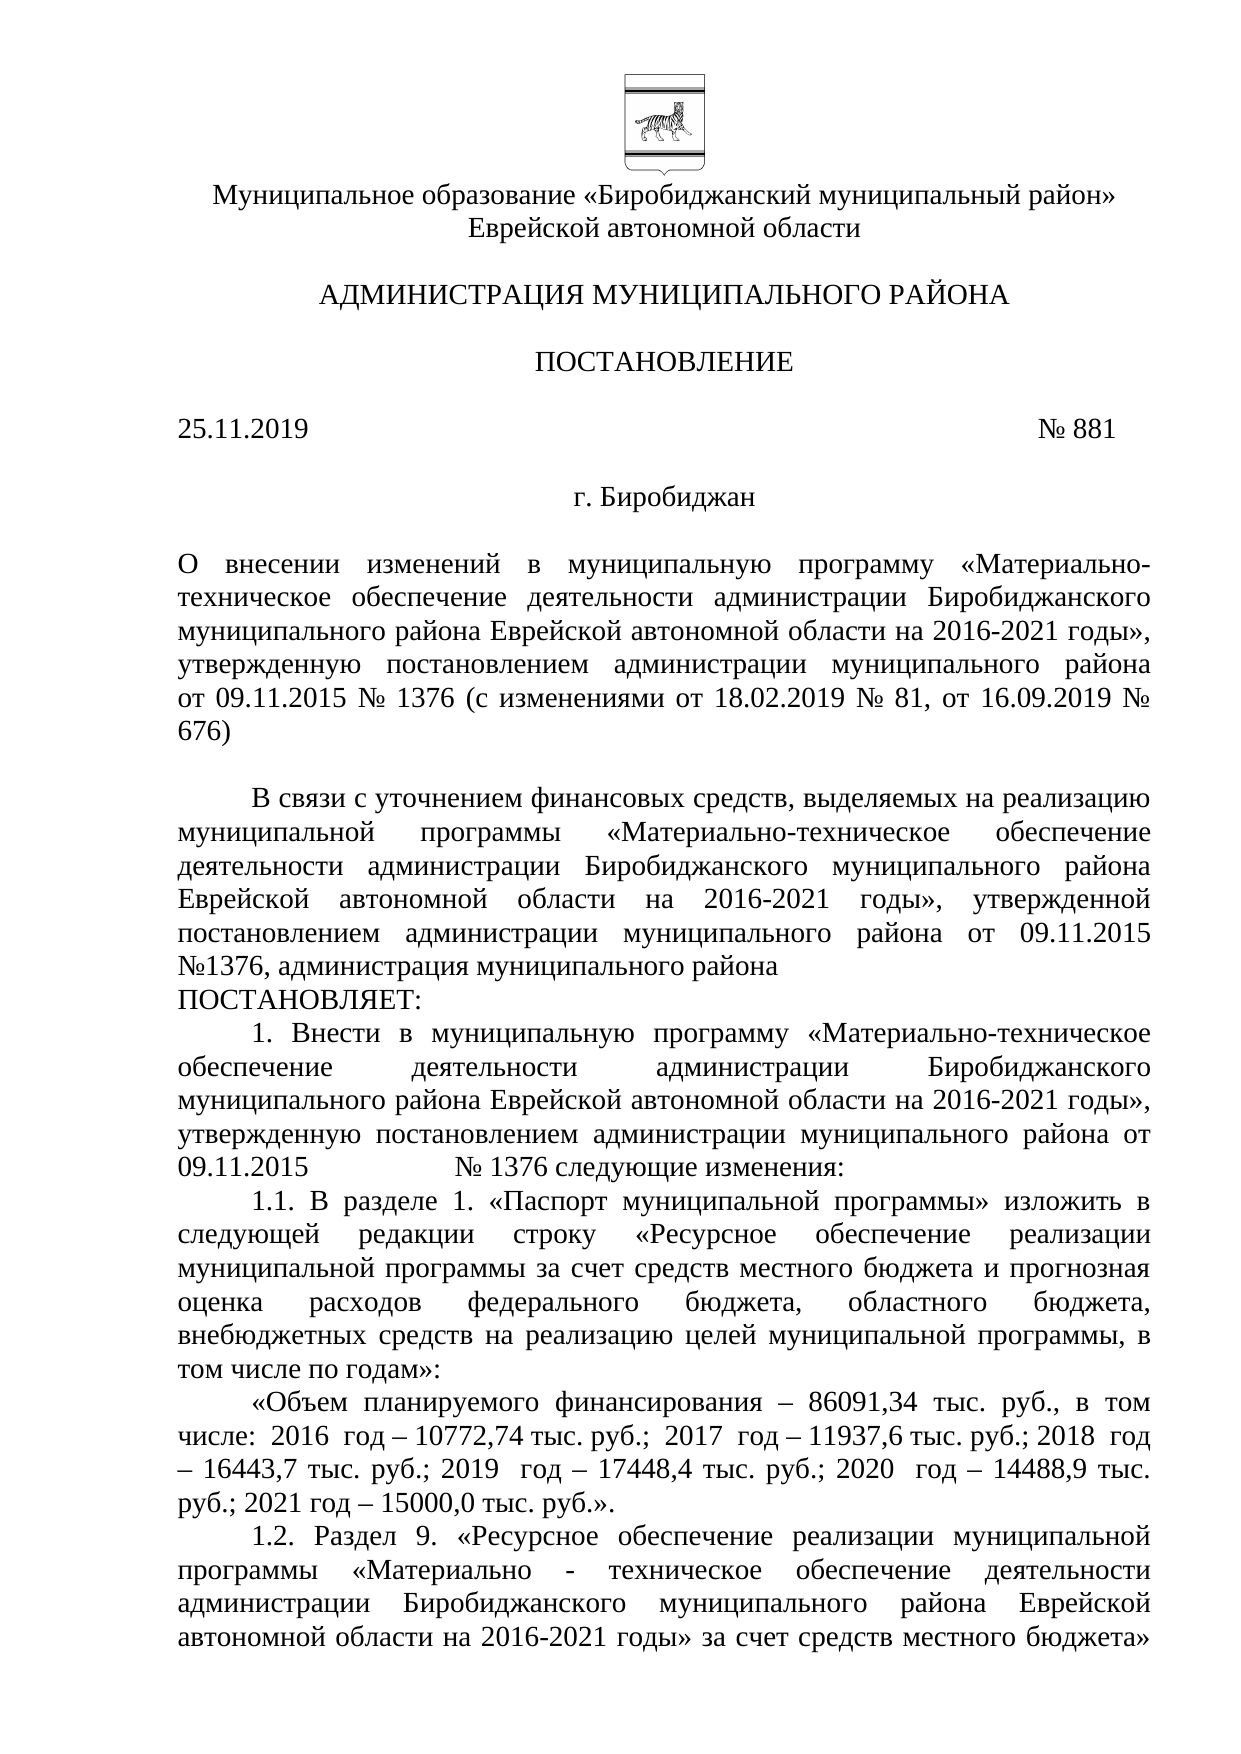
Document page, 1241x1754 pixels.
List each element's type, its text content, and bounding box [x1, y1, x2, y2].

text 1.1. В разделе 1. «Паспорт муниципальной программы» изложить в следующей редакции строку «Ресурсное обеспечение реализации муниципальной программы за счет средств местного бюджета и прогнозная оценка расходов федерального бюджета, областного бюджета, внебюджетных средств на реализацию целей муниципальной программы, в том числе по годам»: [177, 1183, 1152, 1384]
text АДМИНИСТРАЦИЯ МУНИЦИПАЛЬНОГО РАЙОНА [177, 277, 1152, 311]
text Муниципальное образование «Биробиджанский муниципальный район» [177, 177, 1152, 210]
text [177, 1518, 1152, 1653]
text «Объем планируемого финансирования – 86091,34 тыс. руб., в том числе: 2016 год – 10772,74 тыс. руб.; 2017 год – 11937,6 тыс. руб.; 2018 год – 16443,7 тыс. руб.; 2019 год – 17448,4 тыс. руб.; 2020 год – 14488,9 тыс. руб.; 2021 год – 15000,0 тыс. руб.». [177, 1384, 1152, 1518]
text 1. Внести в муниципальную программу «Материально-техническое обеспечение деятельности администрации Биробиджанского муниципального района Еврейской автономной области на 2016-2021 годы», утвержденную постановлением администрации муниципального района от 09.11.2015 № 1376 следующие изменения: [177, 1015, 1152, 1183]
picture [623, 73, 706, 177]
text В связи с уточнением финансовых средств, выделяемых на реализацию муниципальной программы «Материально-техническое обеспечение деятельности администрации Биробиджанского муниципального района Еврейской автономной области на 2016-2021 годы», утвержденной постановлением администрации муниципального района от 09.11.2015 №1376, администрация муниципального района [177, 781, 1152, 982]
text ПОСТАНОВЛЕНИЕ [177, 344, 1152, 378]
text Еврейской автономной области [177, 210, 1152, 244]
text г. Биробиджан [177, 479, 1152, 512]
text ПОСТАНОВЛЯЕТ: [177, 982, 1152, 1015]
text 25.11.2019 № 881 [177, 412, 1152, 445]
text О внесении изменений в муниципальную программу «Материально- техническое обеспечение деятельности администрации Биробиджанского муниципального района Еврейской автономной области на 2016-2021 годы», утвержденную постановлением администрации муниципального района от 09.11.2015 № 1376 (с изменениями от 18.02.2019 № 81, от 16.09.2019 № 676) [177, 546, 1152, 747]
